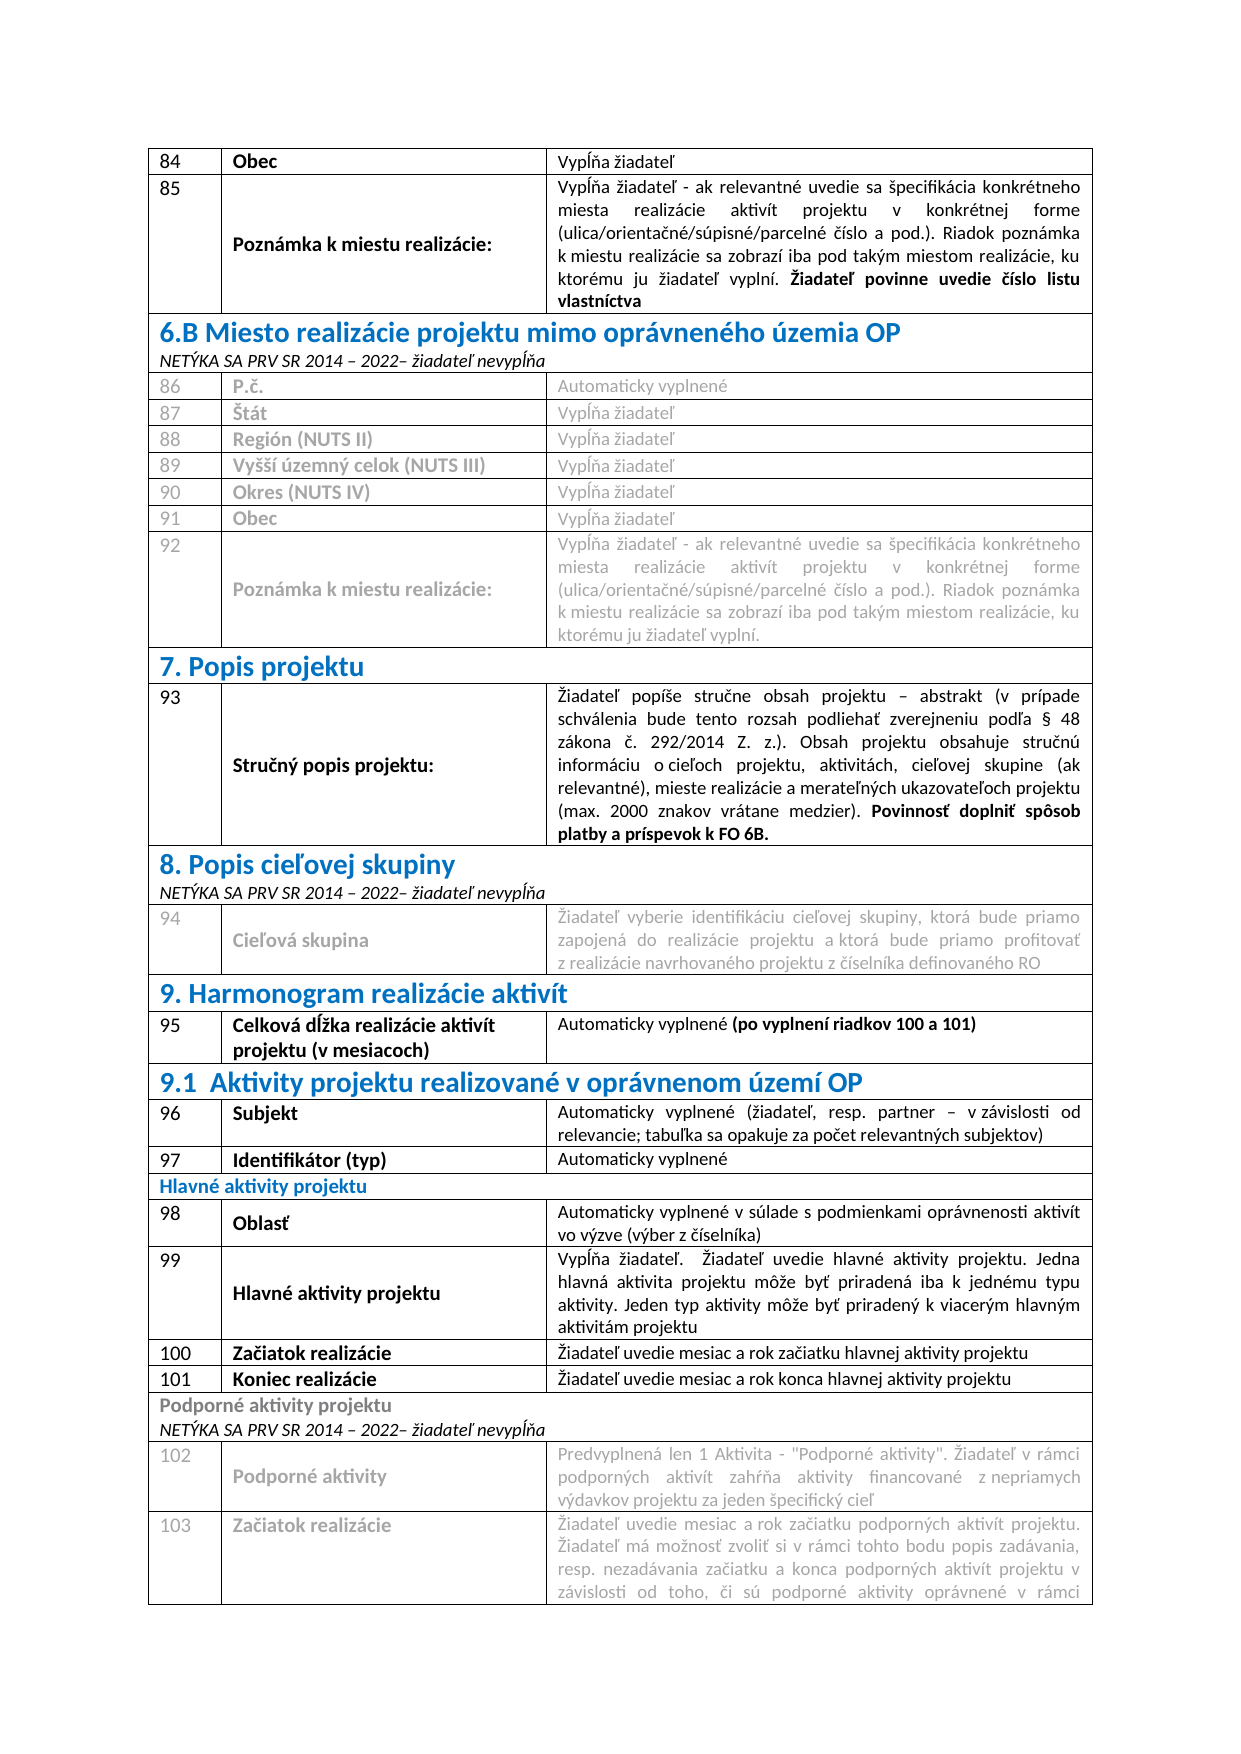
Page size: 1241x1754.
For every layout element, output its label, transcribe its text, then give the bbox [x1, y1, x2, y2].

table_cell Hlavné aktivity projektu [222, 1247, 546, 1339]
table_cell Celková dĺžka realizácie aktivít projektu (v mesiacoch) [222, 1012, 546, 1063]
table_cell 88 [149, 426, 221, 452]
table_cell Vypĺňa žiadateľ [547, 400, 1092, 425]
table_cell 6.B Miesto realizácie projektu mimo oprávneného územia OP NETÝKA SA PRV SR 2014 – 2022– žiadateľ nevypĺňa [149, 314, 1092, 372]
table_cell Automaticky vyplnené (po vyplnení riadkov 100 a 101) [547, 1012, 1092, 1063]
table_cell 96 [149, 1100, 221, 1146]
table_cell Žiadateľ uvedie mesiac a rok konca hlavnej aktivity projektu [547, 1366, 1092, 1392]
table_cell Vypĺňa žiadateľ - ak relevantné uvedie sa špecifikácia konkrétneho miesta realizácie aktivít projektu v konkrétnej forme (ulica/orientačné/súpisné/parcelné číslo a pod.). Riadok poznámka k miestu realizácie sa zobrazí iba pod takým miestom realizácie, ku ktorému ju žiadateľ vyplní. Žiadateľ povinne uvedie číslo listu vlastníctva [547, 175, 1092, 313]
table_cell Začiatok realizácie [222, 1512, 546, 1603]
table_cell Podporné aktivity [222, 1442, 546, 1511]
table_cell Automaticky vyplnené (žiadateľ, resp. partner – v závislosti od relevancie; tabuľka sa opakuje za počet relevantných subjektov) [547, 1100, 1092, 1146]
table_cell Žiadateľ uvedie mesiac a rok začiatku hlavnej aktivity projektu [547, 1340, 1092, 1365]
table_cell Štát [222, 400, 546, 425]
table_cell Predvyplnená len 1 Aktivita - "Podporné aktivity". Žiadateľ v rámci podporných aktivít zahŕňa aktivity financované z nepriamych výdavkov projektu za jeden špecifický cieľ [547, 1442, 1092, 1511]
table_cell 91 [149, 506, 221, 531]
table_cell 89 [149, 453, 221, 478]
table_cell Automaticky vyplnené [547, 1147, 1092, 1173]
table_cell 98 [149, 1200, 221, 1246]
table_cell Okres (NUTS IV) [222, 479, 546, 504]
table_cell 99 [149, 1247, 221, 1339]
table_cell Obec [222, 506, 546, 531]
table_cell Vypĺňa žiadateľ [547, 479, 1092, 504]
table_cell Automaticky vyplnené [547, 373, 1092, 399]
table_cell Žiadateľ popíše stručne obsah projektu – abstrakt (v prípade schválenia bude tento rozsah podliehať zverejneniu podľa § 48 zákona č. 292/2014 Z. z.). Obsah projektu obsahuje stručnú informáciu o cieľoch projektu, aktivitách, cieľovej skupine (ak relevantné), mieste realizácie a merateľných ukazovateľoch projektu (max. 2000 znakov vrátane medzier). Povinnosť doplniť spôsob platby a príspevok k FO 6B. [547, 684, 1092, 845]
table_cell Vypĺňa žiadateľ [547, 149, 1092, 174]
table_cell Vypĺňa žiadateľ [547, 426, 1092, 452]
table_cell 90 [149, 479, 221, 504]
table_cell Vypĺňa žiadateľ [547, 453, 1092, 478]
table_cell 9. Harmonogram realizácie aktivít [149, 975, 1092, 1011]
table_cell Hlavné aktivity projektu [149, 1174, 1092, 1199]
table_cell Vypĺňa žiadateľ [547, 506, 1092, 531]
table_cell Žiadateľ vyberie identifikáciu cieľovej skupiny, ktorá bude priamo zapojená do realizácie projektu a ktorá bude priamo profitovať z realizácie navrhovaného projektu z číselníka definovaného RO [547, 905, 1092, 974]
table_cell Obec [222, 149, 546, 174]
table_cell P.č. [222, 373, 546, 399]
table_cell Subjekt [222, 1100, 546, 1146]
table_cell 103 [149, 1512, 221, 1603]
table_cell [547, 1512, 1092, 1603]
table_cell 94 [149, 905, 221, 974]
table_cell Stručný popis projektu: [222, 684, 546, 845]
table_cell 7. Popis projektu [149, 648, 1092, 683]
table_cell Cieľová skupina [222, 905, 546, 974]
table_cell Región (NUTS II) [222, 426, 546, 452]
table_cell 84 [149, 149, 221, 174]
table_cell 101 [149, 1366, 221, 1392]
table_cell 102 [149, 1442, 221, 1511]
table_cell Vyšší územný celok (NUTS III) [222, 453, 546, 478]
table_cell Vypĺňa žiadateľ - ak relevantné uvedie sa špecifikácia konkrétneho miesta realizácie aktivít projektu v konkrétnej forme (ulica/orientačné/súpisné/parcelné číslo a pod.). Riadok poznámka k miestu realizácie sa zobrazí iba pod takým miestom realizácie, ku ktorému ju žiadateľ vyplní. [547, 532, 1092, 647]
table_cell 100 [149, 1340, 221, 1365]
table_cell 95 [149, 1012, 221, 1063]
table_cell Identifikátor (typ) [222, 1147, 546, 1173]
table_cell Poznámka k miestu realizácie: [222, 532, 546, 647]
table_cell 86 [149, 373, 221, 399]
table_cell 93 [149, 684, 221, 845]
table_cell Koniec realizácie [222, 1366, 546, 1392]
table_cell 97 [149, 1147, 221, 1173]
table_cell 85 [149, 175, 221, 313]
table_cell Automaticky vyplnené v súlade s podmienkami oprávnenosti aktivít vo výzve (výber z číselníka) [547, 1200, 1092, 1246]
table_cell 9.1 Aktivity projektu realizované v oprávnenom území OP [149, 1064, 1092, 1099]
table_cell 92 [149, 532, 221, 647]
table_cell Začiatok realizácie [222, 1340, 546, 1365]
table_cell 87 [149, 400, 221, 425]
table_cell 8. Popis cieľovej skupiny NETÝKA SA PRV SR 2014 – 2022– žiadateľ nevypĺňa [149, 846, 1092, 904]
table_cell Oblasť [222, 1200, 546, 1246]
table_cell Podporné aktivity projektu NETÝKA SA PRV SR 2014 – 2022– žiadateľ nevypĺňa [149, 1393, 1092, 1441]
table_cell Poznámka k miestu realizácie: [222, 175, 546, 313]
